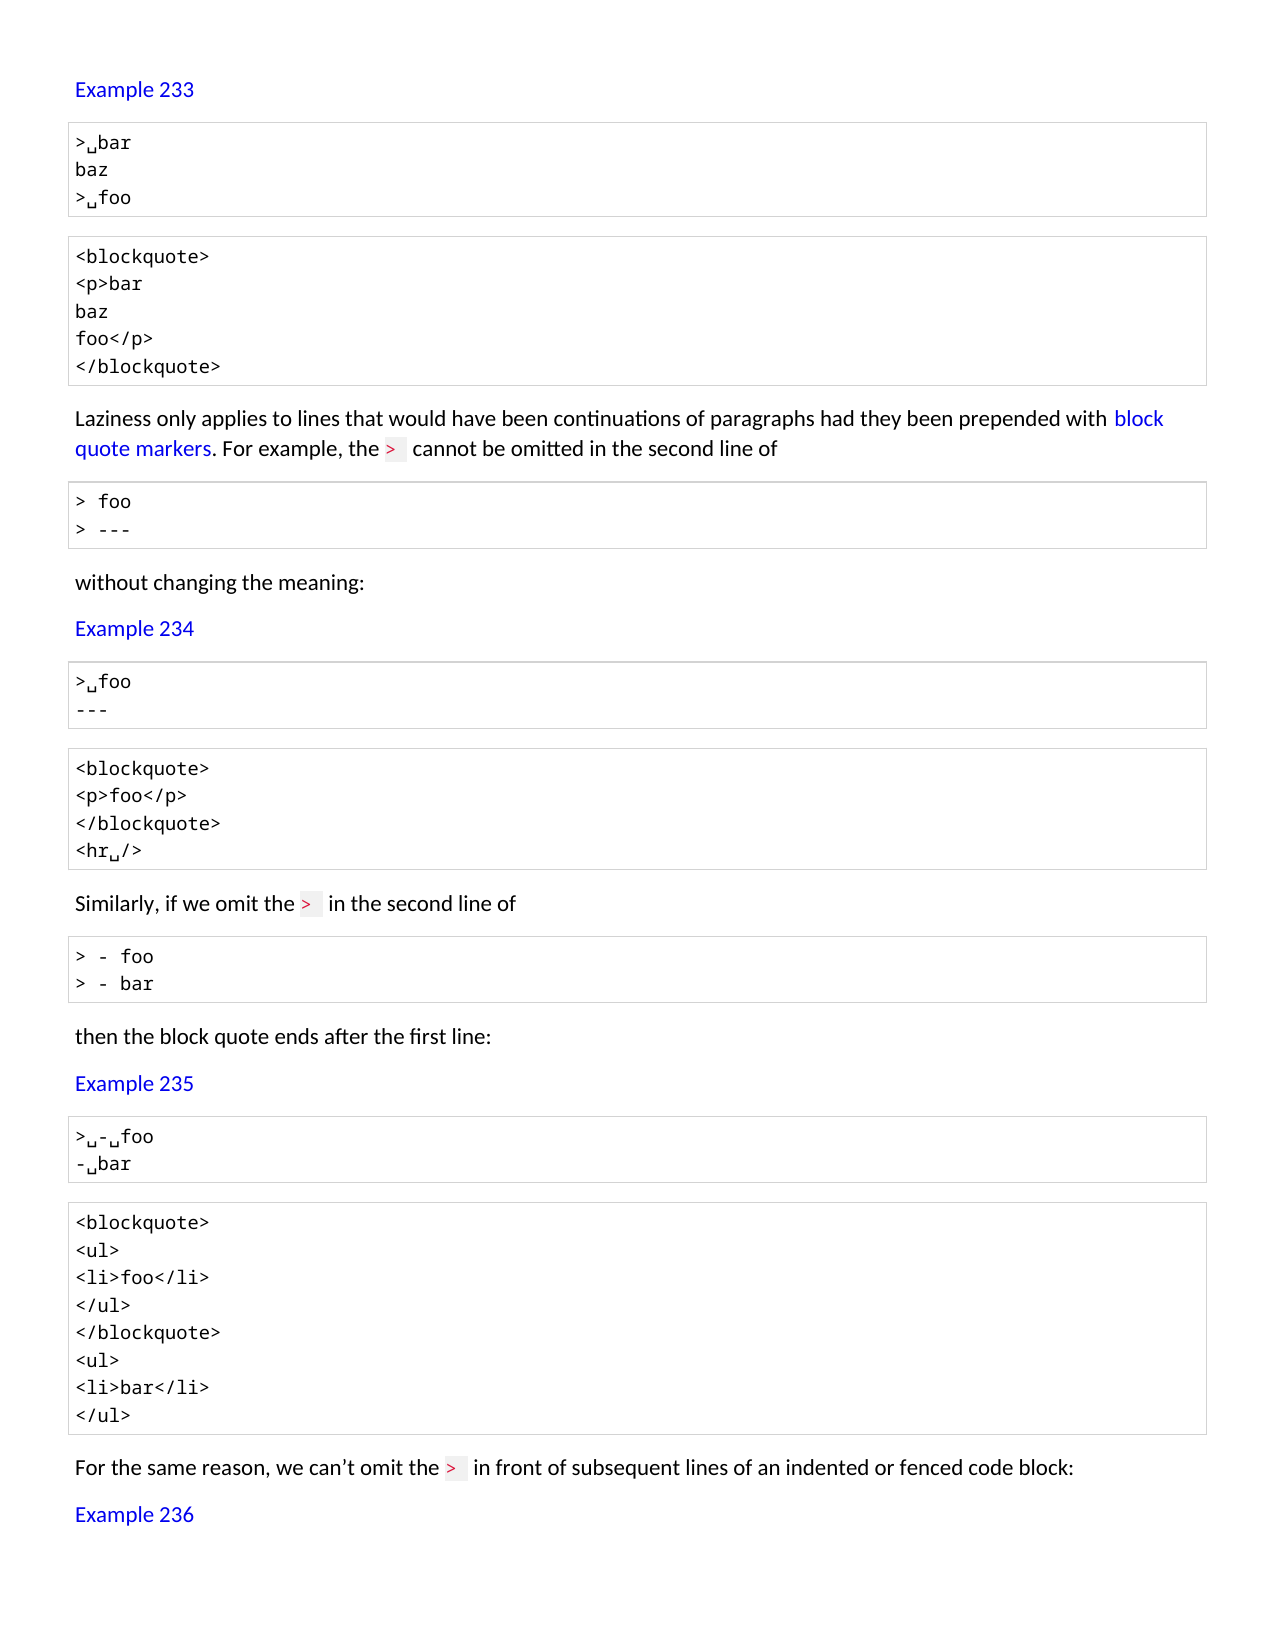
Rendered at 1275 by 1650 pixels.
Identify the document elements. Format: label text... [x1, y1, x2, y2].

text Example 233 [75, 75, 1200, 103]
text Example 234 [75, 614, 1200, 643]
text Similarly, if we omit the > in the second line of [75, 889, 1200, 917]
text Example 236 [75, 1500, 1200, 1528]
text then the block quote ends after the first line: [75, 1022, 1200, 1050]
text Example 235 [75, 1069, 1200, 1097]
text Laziness only applies to lines that would have been continuations of paragraphs had they been prepended with block quote markers. For example, the > cannot be omitted in the second line of [75, 404, 1200, 463]
text >␣bar baz >␣foo [69, 123, 1206, 216]
text > foo > --- [69, 483, 1206, 548]
text <blockquote> <p>bar baz foo</p> </blockquote> [69, 237, 1206, 385]
text >␣foo --- [69, 663, 1206, 728]
text >␣-␣foo -␣bar [69, 1117, 1206, 1182]
text <blockquote> <p>foo</p> </blockquote> <hr␣/> [69, 749, 1206, 869]
text For the same reason, we can’t omit the > in front of subsequent lines of an indented or fenced code block: [75, 1453, 1200, 1481]
text <blockquote> <ul> <li>foo</li> </ul> </blockquote> <ul> <li>bar</li> </ul> [69, 1203, 1206, 1434]
text without changing the meaning: [75, 568, 1200, 596]
text > - foo > - bar [69, 937, 1206, 1002]
